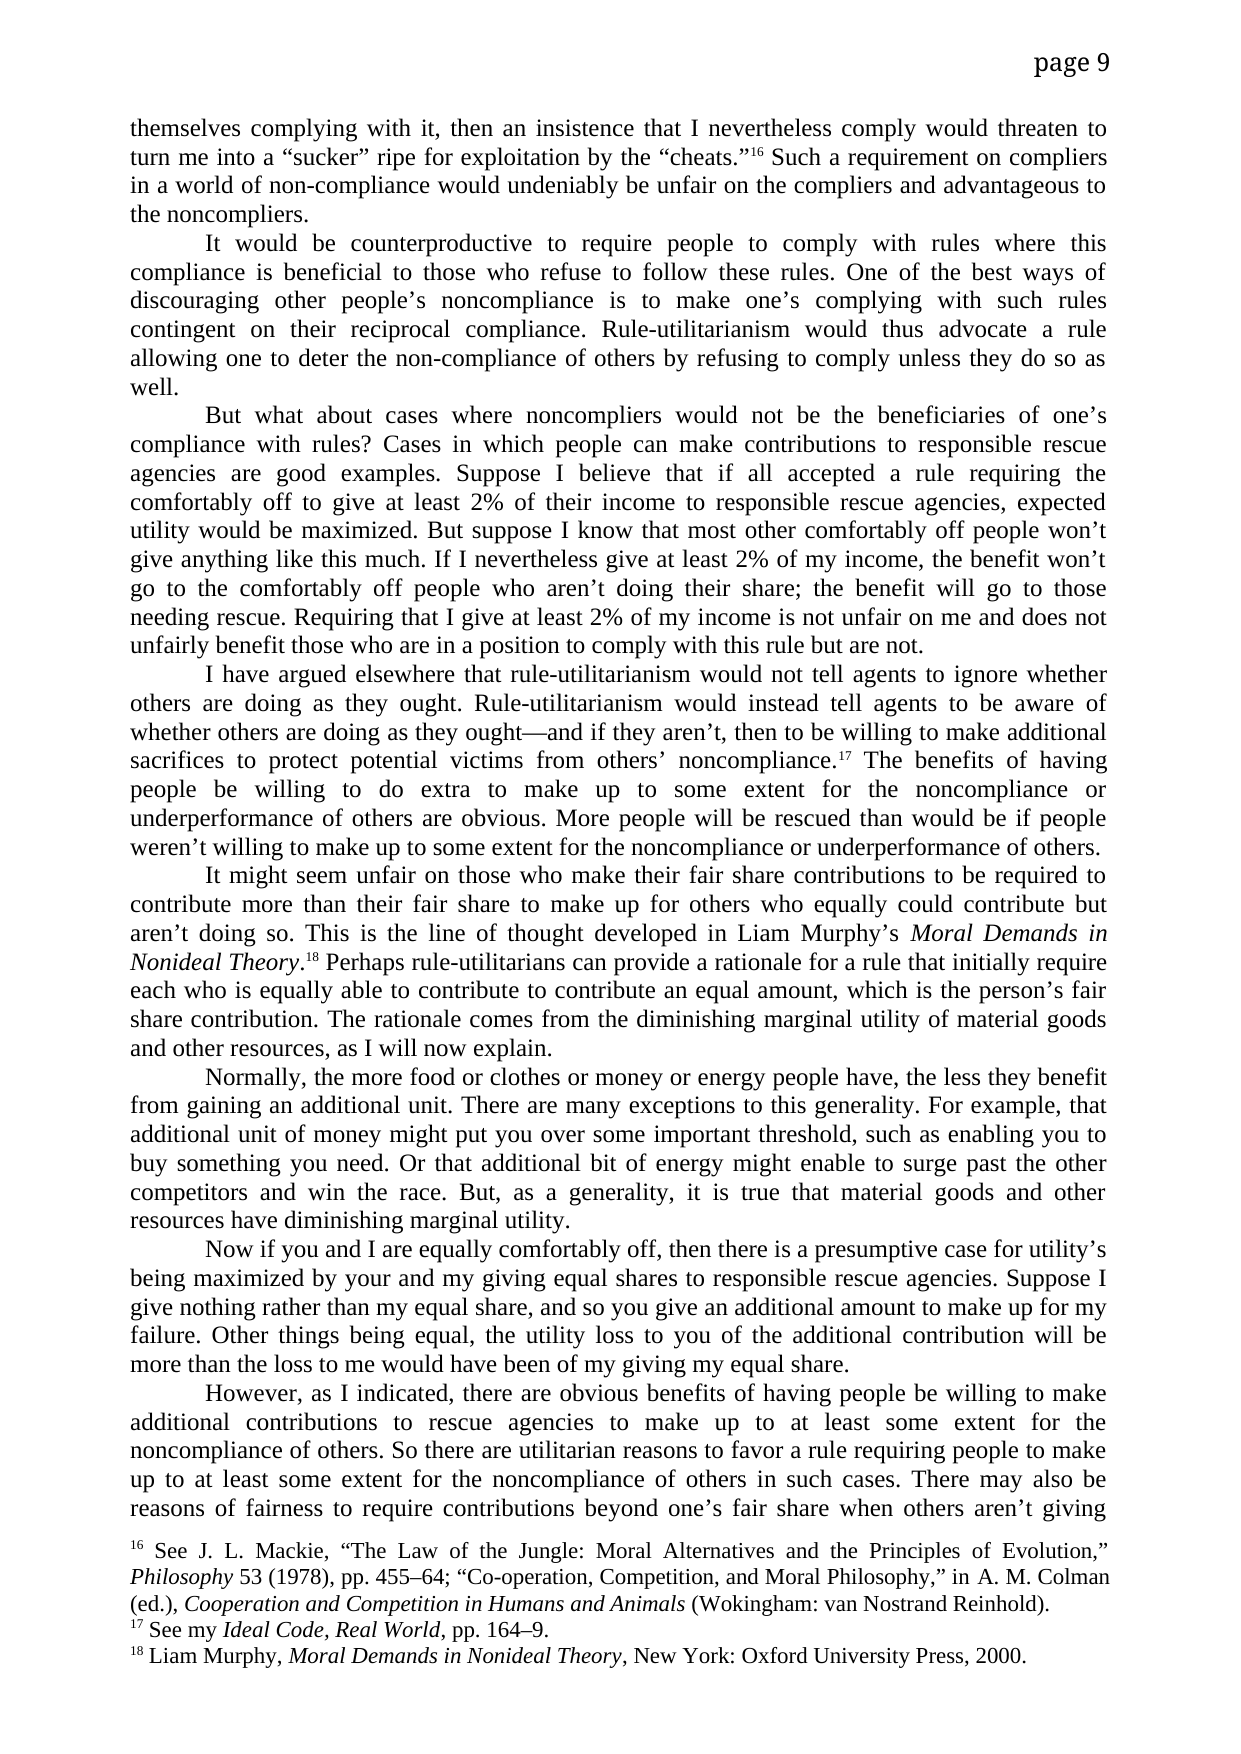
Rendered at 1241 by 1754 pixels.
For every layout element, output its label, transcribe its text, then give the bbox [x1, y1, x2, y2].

text But what about cases where noncompliers would not be the beneficiaries of one’s compliance with rules? Cases in which people can make contributions to responsible rescue agencies are good examples. Suppose I believe that if all accepted a rule requiring the comfortably off to give at least 2% of their income to responsible rescue agencies, expected utility would be maximized. But suppose I know that most other comfortably off people won’t give anything like this much. If I nevertheless give at least 2% of my income, the benefit won’t go to the comfortably off people who aren’t doing their share; the benefit will go to those needing rescue. Requiring that I give at least 2% of my income is not unfair on me and does not unfairly benefit those who are in a position to comply with this rule but are not. [130, 401, 1108, 659]
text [130, 113, 1108, 228]
text It would be counterproductive to require people to comply with rules where this compliance is beneficial to those who refuse to follow these rules. One of the best ways of discouraging other people’s noncompliance is to make one’s complying with such rules contingent on their reciprocal compliance. Rule-utilitarianism would thus advocate a rule allowing one to deter the non-compliance of others by refusing to comply unless they do so as well. [130, 228, 1108, 401]
text I have argued elsewhere that rule-utilitarianism would not tell agents to ignore whether others are doing as they ought. Rule-utilitarianism would instead tell agents to be aware of whether others are doing as they ought—and if they aren’t, then to be willing to make additional sacrifices to protect potential victims from others’ noncompliance. The benefits of having people be willing to do extra to make up to some extent for the noncompliance or underperformance of others are obvious. More people will be rescued than would be if people weren’t willing to make up to some extent for the noncompliance or underperformance of others. [130, 659, 1108, 861]
text It might seem unfair on those who make their fair share contributions to be required to contribute more than their fair share to make up for others who equally could contribute but aren’t doing so. This is the line of thought developed in Liam Murphy’s Moral Demands in Nonideal Theory. Perhaps rule-utilitarians can provide a rationale for a rule that initially require each who is equally able to contribute to contribute an equal amount, which is the person’s fair share contribution. The rationale comes from the diminishing marginal utility of material goods and other resources, as I will now explain. [130, 861, 1108, 1062]
text Now if you and I are equally comfortably off, then there is a presumptive case for utility’s being maximized by your and my giving equal shares to responsible rescue agencies. Suppose I give nothing rather than my equal share, and so you give an additional amount to make up for my failure. Other things being equal, the utility loss to you of the additional contribution will be more than the loss to me would have been of my giving my equal share. [130, 1234, 1108, 1378]
text Normally, the more food or clothes or money or energy people have, the less they benefit from gaining an additional unit. There are many exceptions to this generality. For example, that additional unit of money might put you over some important threshold, such as enabling you to buy something you need. Or that additional bit of energy might enable to surge past the other competitors and win the race. But, as a generality, it is true that material goods and other resources have diminishing marginal utility. [130, 1062, 1108, 1234]
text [130, 1378, 1108, 1522]
